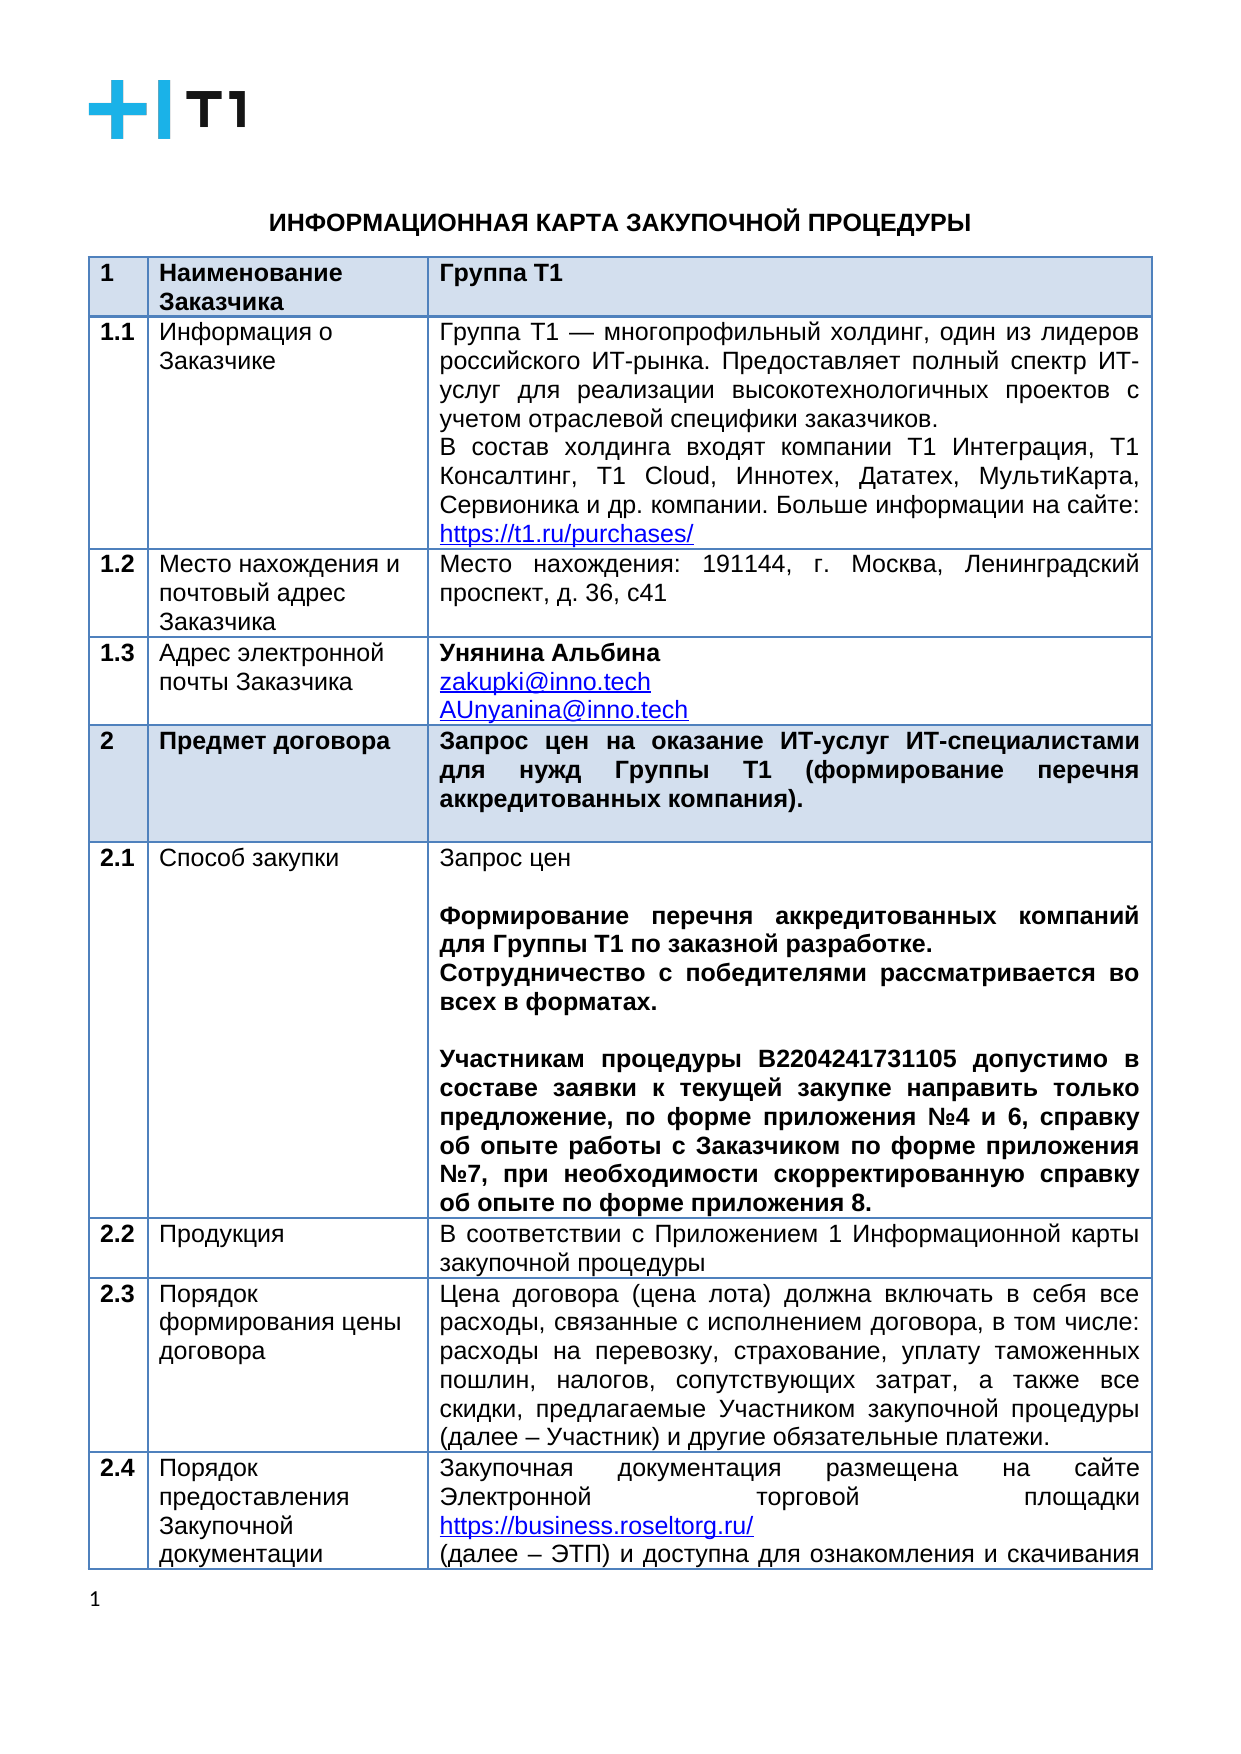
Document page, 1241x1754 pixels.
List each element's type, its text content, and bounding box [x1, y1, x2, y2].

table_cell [149, 1453, 427, 1568]
table_cell Способ закупки [149, 843, 427, 1217]
table_cell Унянина Альбина zakupki@inno.tech AUnyanina@inno.tech [429, 638, 1151, 724]
table_cell 2.1 [90, 843, 147, 1217]
table_cell Информация о Заказчике [149, 318, 427, 547]
picture [88, 80, 245, 139]
table_cell Цена договора (цена лота) должна включать в себя все расходы, связанные с исполнением договора, в том числе: расходы на перевозку, страхование, уплату таможенных пошлин, налогов, сопутствующих затрат, а также все скидки, предлагаемые Участником закупочной процедуры (далее – Участник) и другие обязательные платежи. [429, 1279, 1151, 1451]
table_cell Адрес электронной почты Заказчика [149, 638, 427, 724]
table_header 1 [90, 258, 147, 315]
table_cell 1.2 [90, 550, 147, 636]
table_cell 2.2 [90, 1219, 147, 1277]
table_cell Место нахождения и почтовый адрес Заказчика [149, 550, 427, 636]
table_cell 2 [90, 726, 147, 841]
text ИНФОРМАЦИОННАЯ КАРТА ЗАКУПОЧНОЙ ПРОЦЕДУРЫ [89, 208, 1152, 237]
table_cell 2.4 [90, 1453, 147, 1568]
table_cell 1.1 [90, 318, 147, 547]
table_header Наименование Заказчика [149, 258, 427, 315]
table_cell В соответствии с Приложением 1 Информационной карты закупочной процедуры [429, 1219, 1151, 1277]
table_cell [429, 1453, 1151, 1568]
table_cell Запрос цен на оказание ИТ-услуг ИТ-специалистами для нужд Группы Т1 (формирование перечня аккредитованных компания). [429, 726, 1151, 841]
table_cell Порядок формирования цены договора [149, 1279, 427, 1451]
table_cell Продукция [149, 1219, 427, 1277]
table_cell Предмет договора [149, 726, 427, 841]
table_cell Запрос цен Формирование перечня аккредитованных компаний для Группы Т1 по заказной разработке. Сотрудничество с победителями рассматривается во всех в форматах. Участникам процедуры B2204241731105 допустимо в составе заявки к текущей закупке направить только предложение, по форме приложения №4 и 6, справку об опыте работы с Заказчиком по форме приложения №7, при необходимости скорректированную справку об опыте по форме приложения 8. [429, 843, 1151, 1217]
table_cell 2.3 [90, 1279, 147, 1451]
table_cell 1.3 [90, 638, 147, 724]
table_cell Место нахождения: 191144, г. Москва, Ленинградский проспект, д. 36, с41 [429, 550, 1151, 636]
table_header Группа Т1 [429, 258, 1151, 315]
table_cell Группа Т1 — многопрофильный холдинг, один из лидеров российского ИТ-рынка. Предоставляет полный спектр ИТ-услуг для реализации высокотехнологичных проектов с учетом отраслевой специфики заказчиков. В состав холдинга входят компании Т1 Интеграция, Т1 Консалтинг, Т1 Cloud, Иннотех, Дататех, МультиКарта, Сервионика и др. компании. Больше информации на сайте: https://t1.ru/purchases/ [429, 318, 1151, 547]
